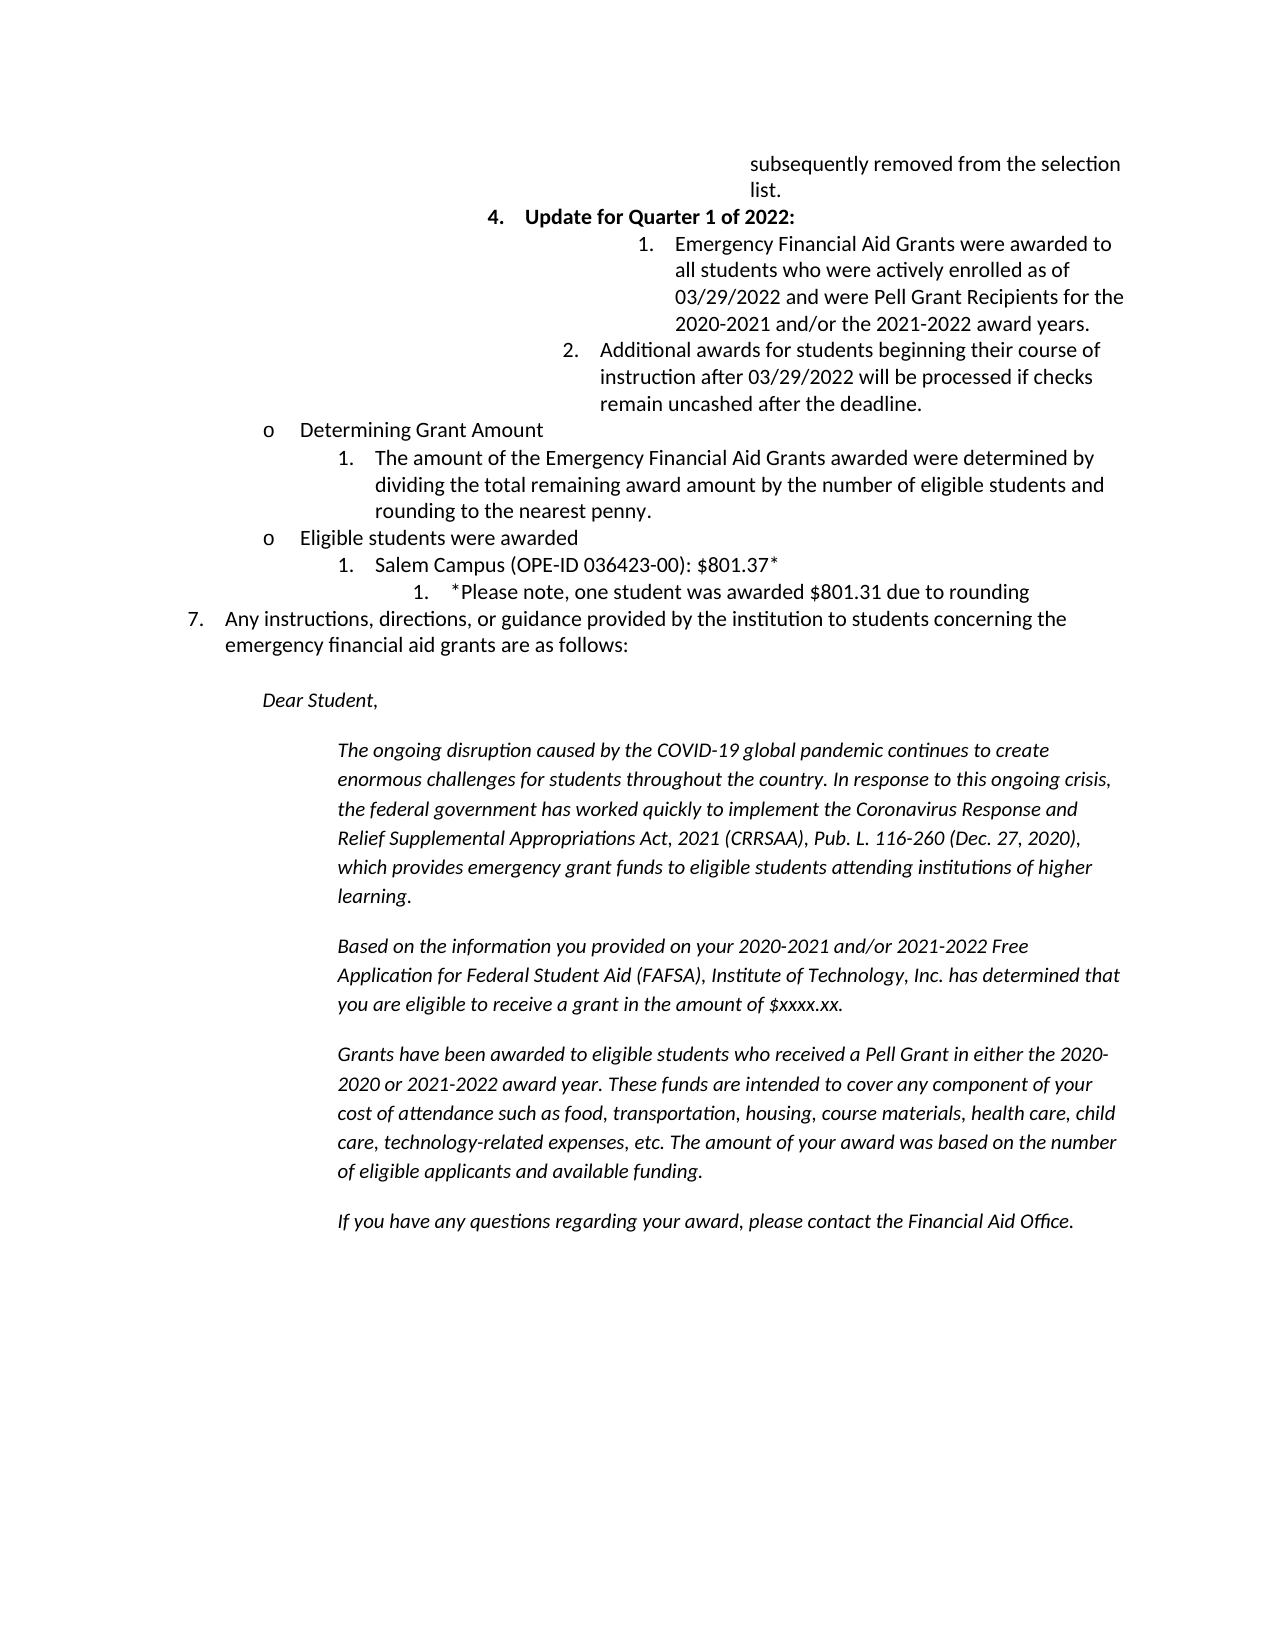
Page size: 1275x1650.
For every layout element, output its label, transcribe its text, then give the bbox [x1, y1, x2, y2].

list Update for Quarter 1 of 2022: [487, 203, 1125, 230]
text Dear Student, [262, 687, 1125, 713]
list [712, 150, 1125, 203]
list Determining Grant Amount [262, 417, 1125, 444]
list *Please note, one student was awarded $801.31 due to rounding [412, 578, 1125, 605]
list Emergency Financial Aid Grants were awarded to all students who were actively enrolled as of 03/29/2022 and were Pell Grant Recipients for the 2020-2021 and/or the 2021-2022 award years. [637, 230, 1125, 337]
list Salem Campus (OPE-ID 036423-00): $801.37* [337, 552, 1125, 578]
list Eligible students were awarded [262, 524, 1125, 552]
text The ongoing disruption caused by the COVID-19 global pandemic continues to create enormous challenges for students throughout the country. In response to this ongoing crisis, the federal government has worked quickly to implement the Coronavirus Response and Relief Supplemental Appropriations Act, 2021 (CRRSAA), Pub. L. 116-260 (Dec. 27, 2020), which provides emergency grant funds to eligible students attending institutions of higher learning. [337, 737, 1125, 909]
text Based on the information you provided on your 2020-2021 and/or 2021-2022 Free Application for Federal Student Aid (FAFSA), Institute of Technology, Inc. has determined that you are eligible to receive a grant in the amount of $xxxx.xx. [337, 933, 1125, 1017]
list The amount of the Emergency Financial Aid Grants awarded were determined by dividing the total remaining award amount by the number of eligible students and rounding to the nearest penny. [337, 444, 1125, 524]
text If you have any questions regarding your award, please contact the Financial Aid Office. [337, 1208, 1125, 1234]
list Any instructions, directions, or guidance provided by the institution to students concerning the emergency financial aid grants are as follows: [187, 605, 1125, 658]
text Grants have been awarded to eligible students who received a Pell Grant in either the 2020-2020 or 2021-2022 award year. These funds are intended to cover any component of your cost of attendance such as food, transportation, housing, course materials, health care, child care, technology-related expenses, etc. The amount of your award was based on the number of eligible applicants and available funding. [337, 1042, 1125, 1184]
list Additional awards for students beginning their course of instruction after 03/29/2022 will be processed if checks remain uncashed after the deadline. [562, 337, 1125, 417]
